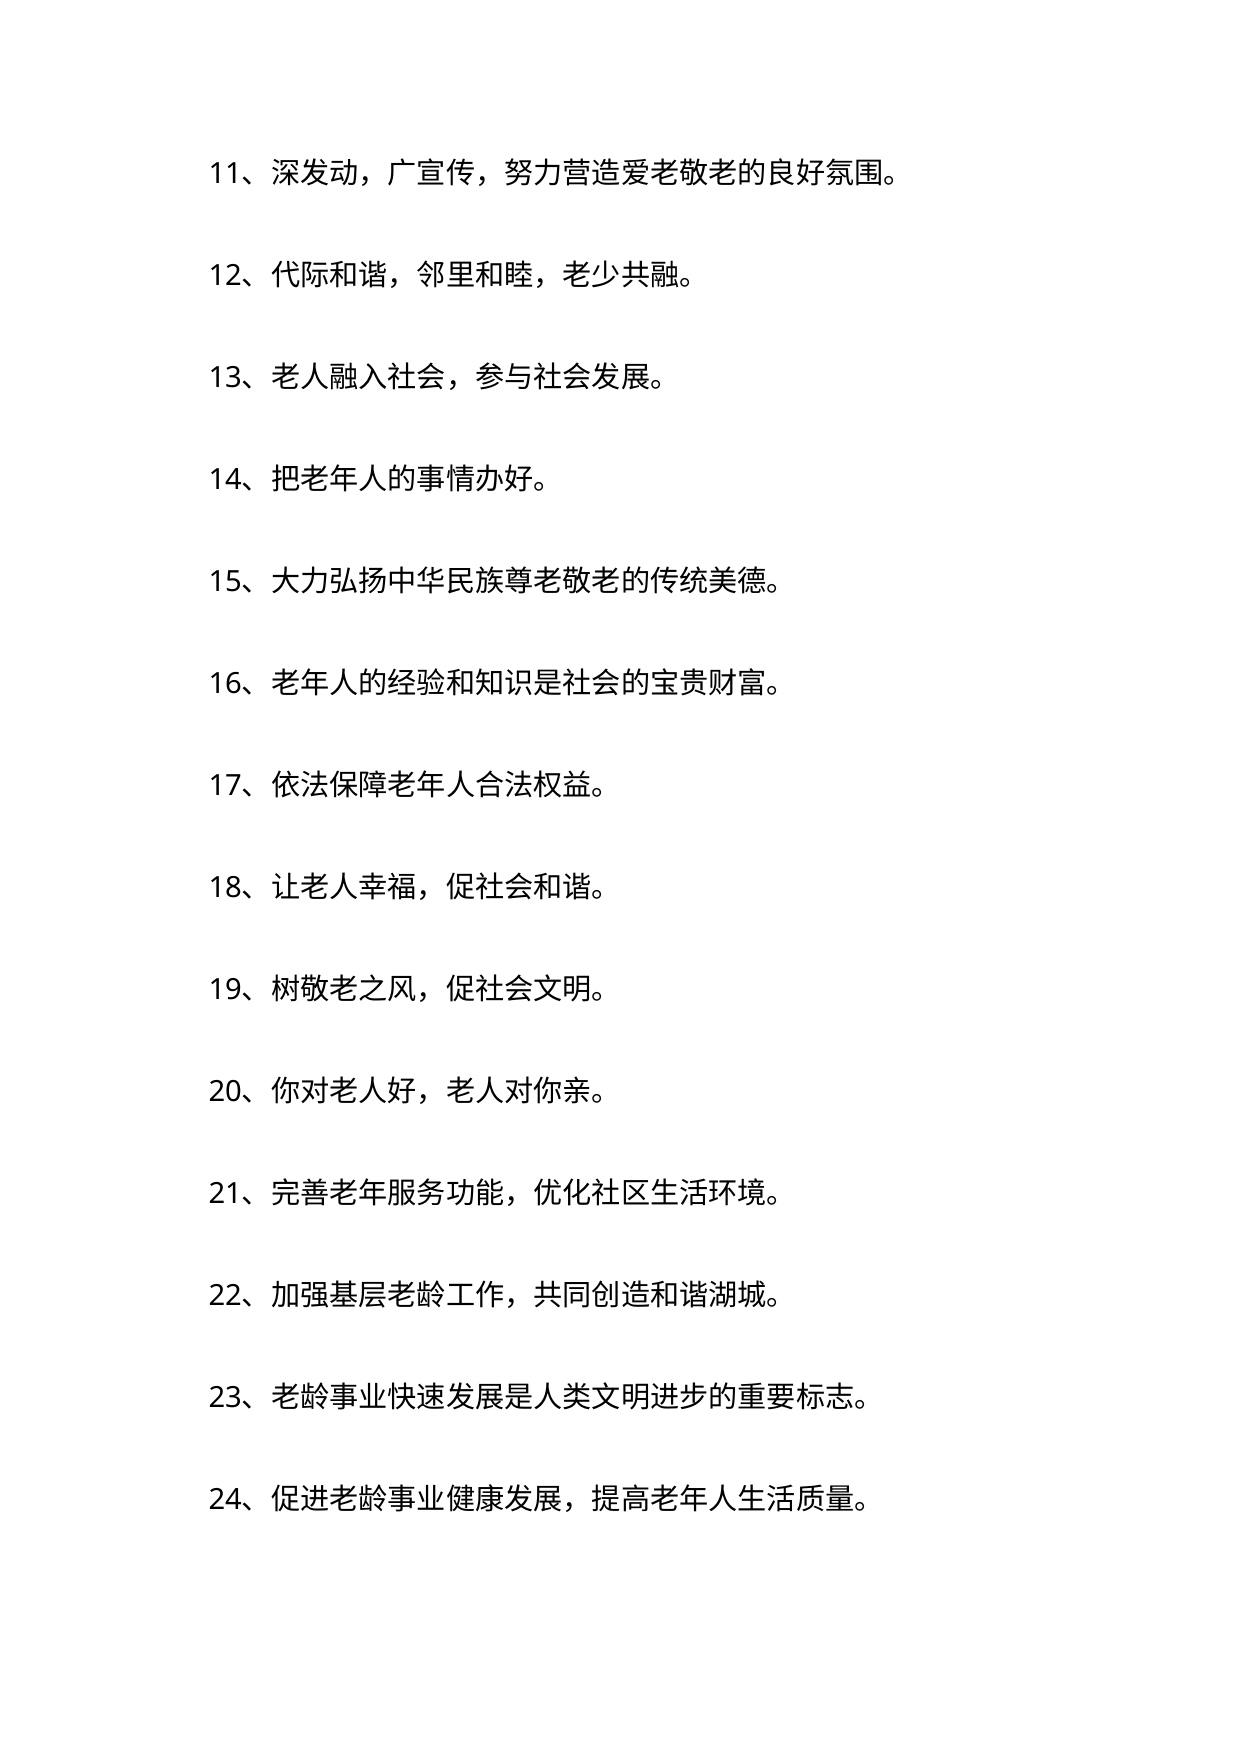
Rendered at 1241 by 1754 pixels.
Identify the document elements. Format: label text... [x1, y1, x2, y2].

text 12、代际和谐，邻里和睦，老少共融。 [150, 252, 1090, 294]
text 22、加强基层老龄工作，共同创造和谐湖城。 [150, 1272, 1090, 1314]
text 19、树敬老之风，促社会文明。 [150, 966, 1090, 1008]
text 20、你对老人好，老人对你亲。 [150, 1068, 1090, 1110]
text 16、老年人的经验和知识是社会的宝贵财富。 [150, 660, 1090, 702]
text 23、老龄事业快速发展是人类文明进步的重要标志。 [150, 1374, 1090, 1416]
text 15、大力弘扬中华民族尊老敬老的传统美德。 [150, 558, 1090, 600]
text 13、老人融入社会，参与社会发展。 [150, 354, 1090, 396]
text 24、促进老龄事业健康发展，提高老年人生活质量。 [150, 1476, 1090, 1518]
text 11、深发动，广宣传，努力营造爱老敬老的良好氛围。 [150, 150, 1090, 192]
text 14、把老年人的事情办好。 [150, 456, 1090, 498]
text 17、依法保障老年人合法权益。 [150, 762, 1090, 804]
text 21、完善老年服务功能，优化社区生活环境。 [150, 1170, 1090, 1212]
text 18、让老人幸福，促社会和谐。 [150, 864, 1090, 906]
